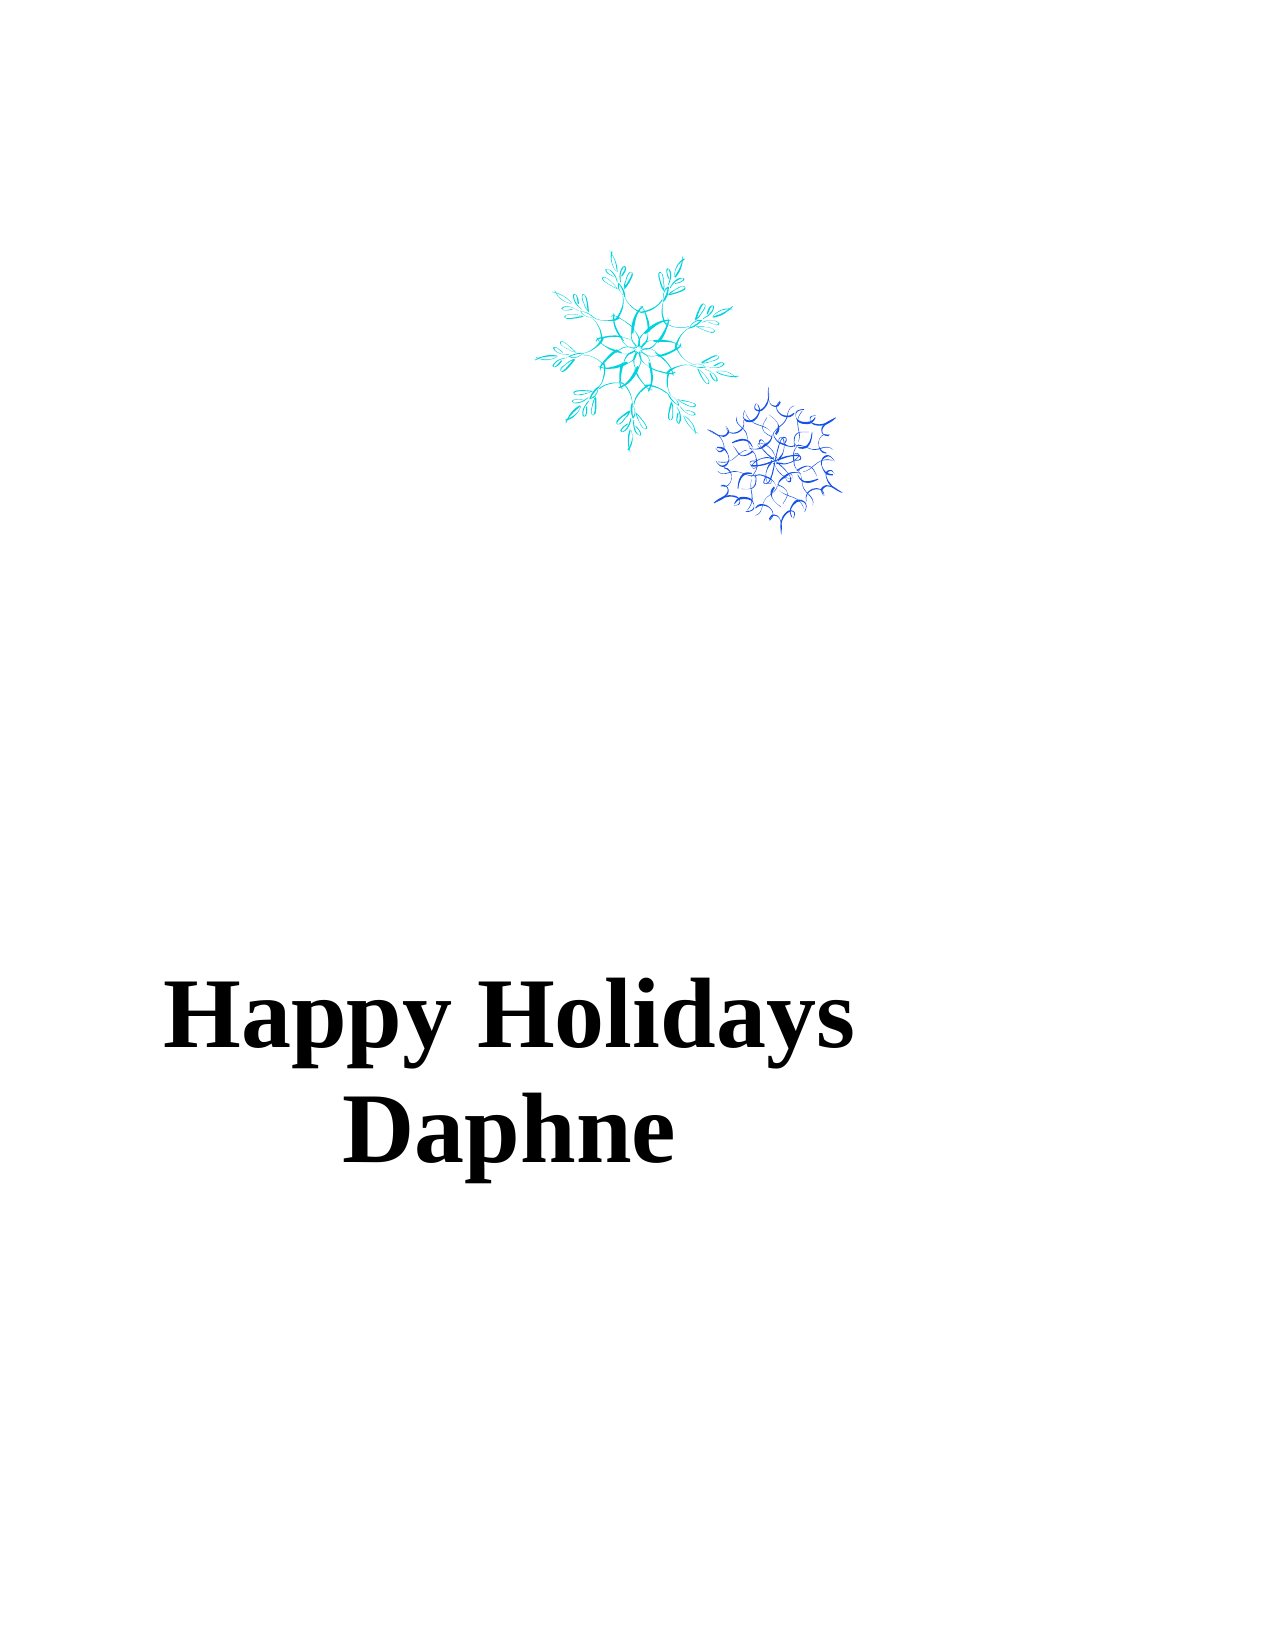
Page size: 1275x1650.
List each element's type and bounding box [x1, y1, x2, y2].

table_header [46, 4, 1275, 827]
